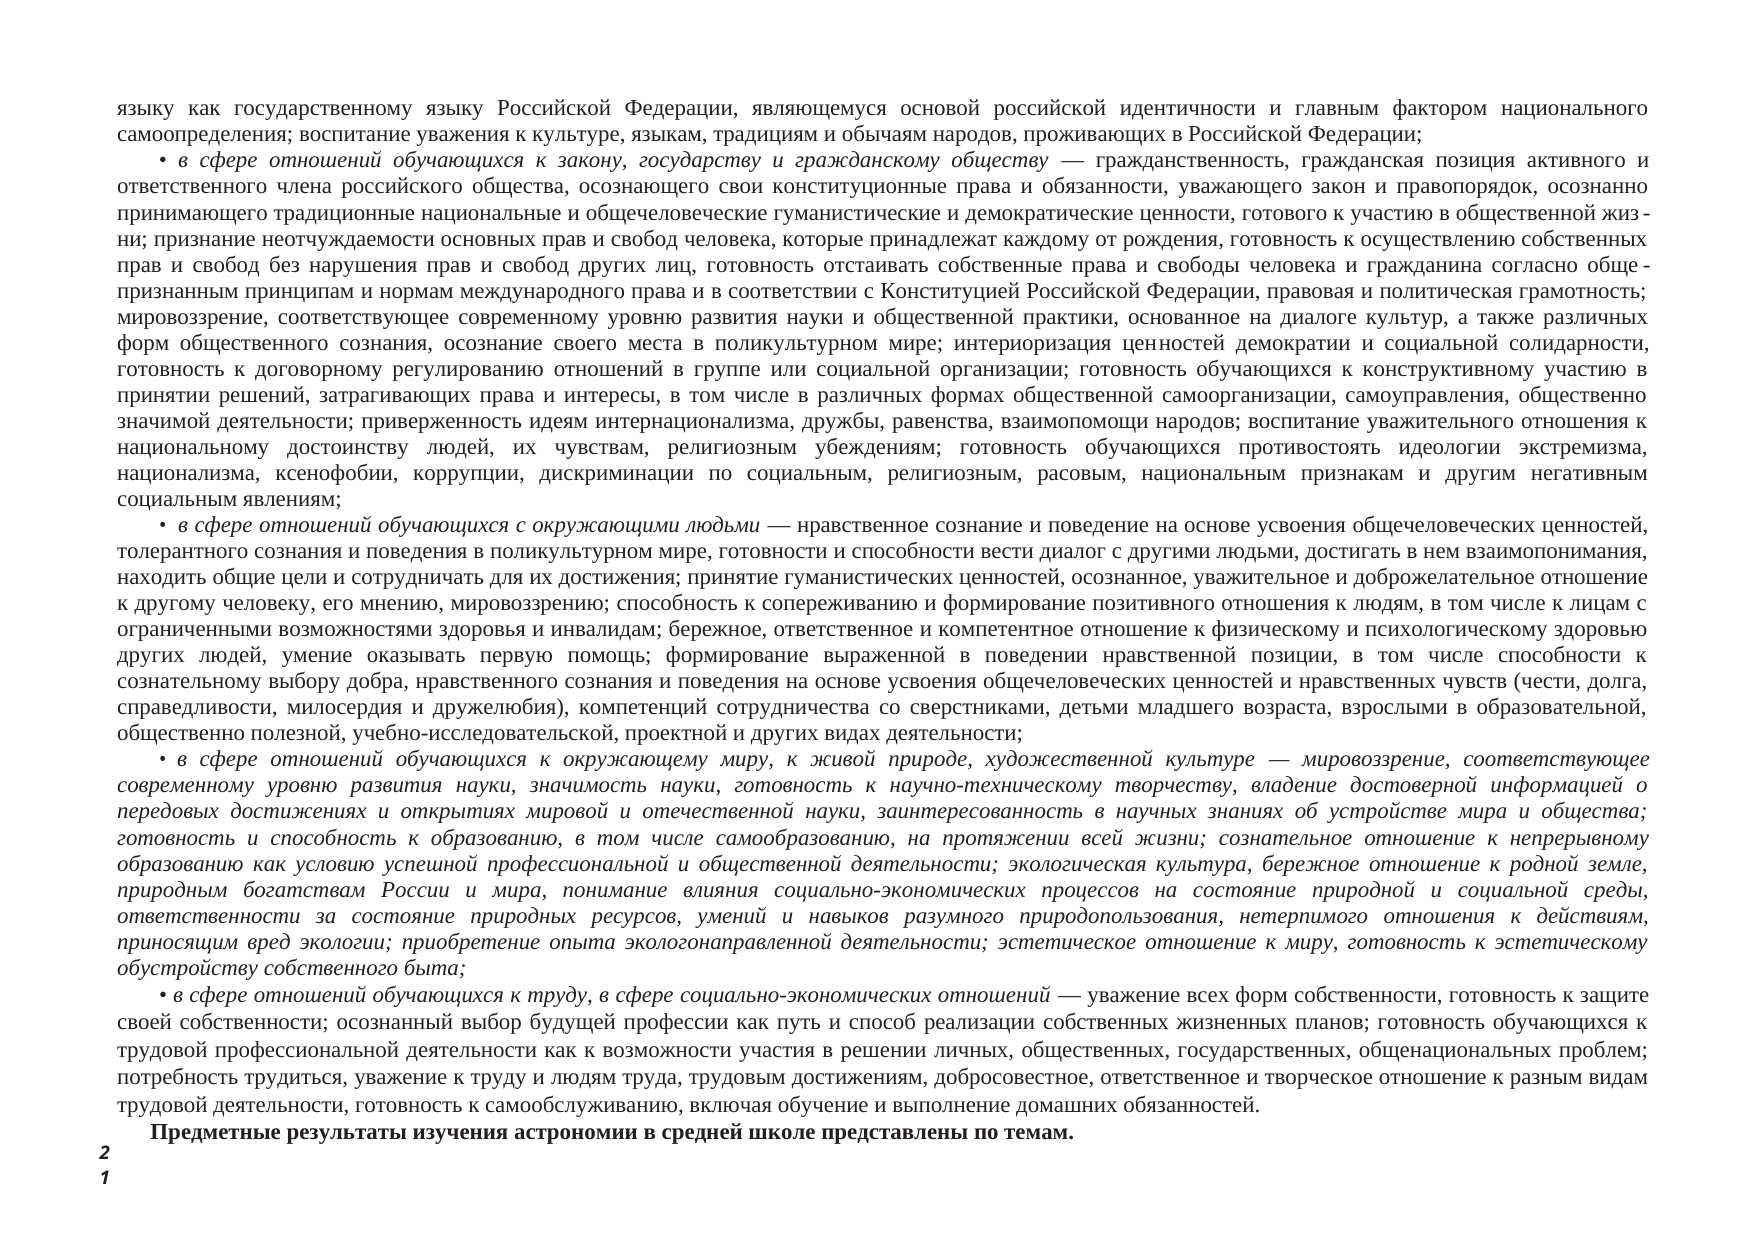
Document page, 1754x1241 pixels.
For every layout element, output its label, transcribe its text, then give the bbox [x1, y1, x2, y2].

list в сфере отношений обучающихся с окружающими людьми — нравственное сознание и поведение на основе усвоения общечеловеческих ценностей, толерантного сознания и поведения в поликультурном мире, готовности и способности вести диалог с другими людьми, достигать в нем взаимопонимания, находить общие цели и сотрудничать для их достижения; принятие гуманистических ценностей, осознанное, уважительное и доброжелательное отношение к другому человеку, его мнению, мировоззрению; способность к сопереживанию и формирование позитивного отношения к людям, в том числе к лицам с ограниченными возможностями здоровья и инвалидам; бережное, ответственное и компетентное отношение к физическому и психологическому здоровью других людей, умение оказывать первую помощь; формирование выраженной в поведении нравственной позиции, в том числе способности к сознательному выбору добра, нравственного сознания и поведения на основе усвоения общечеловеческих ценностей и нравственных чувств (чести, долга, справедливости, милосердия и дружелюбия), компетенций сотрудничества со сверстниками, детьми младшего возраста, взрослыми в образовательной, общественно полезной, учебно-исследовательской, проектной и других видах деятельности; [117, 512, 1650, 746]
text • в сфере отношений обучающихся к закону, государству и гражданскому обществу — гражданственность, гражданская позиция активного и ответственного члена российского общества, осознающего свои конституционные права и обязанности, уважающего закон и правопорядок, осознанно принимающего традиционные национальные и общечеловеческие гуманистические и демократические ценности, готового к участию в общественной жизни; признание неотчуждаемости основных прав и свобод человека, которые принадлежат каждому от рождения, готовность к осуществлению собственных прав и свобод без нарушения прав и свобод других лиц, готовность отстаивать собственные права и свободы человека и гражданина согласно общепризнанным принципам и нормам международного права и в соответствии с Конституцией Российской Федерации, правовая и политическая грамотность; мировоззрение, соответствующее современному уровню развития науки и общественной практики, основанное на диалоге культур, а также различных форм общественного сознания, осознание своего места в поликультурном мире; интериоризация ценностей демократии и социальной солидарности, готовность к договорному регулированию отношений в группе или социальной организации; готовность обучающихся к конструктивному участию в принятии решений, затрагивающих права и интересы, в том числе в различных формах общественной самоорганизации, самоуправления, общественно значимой деятельности; приверженность идеям интернационализма, дружбы, равенства, взаимопомощи народов; воспитание уважительного отношения к национальному достоинству людей, их чувствам, религиозным убеждениям; готовность обучающихся противостоять идеологии экстремизма, национализма, ксенофобии, коррупции, дискриминации по социальным, религиозным, расовым, национальным признакам и другим негативным социальным явлениям; [117, 147, 1650, 512]
text • в сфере отношений обучающихся к труду, в сфере социально-экономических отношений — уважение всех форм собственности, готовность к защите своей собственности; осознанный выбор будущей профессии как путь и способ реализации собственных жизненных планов; готовность обучающихся к трудовой профессиональной деятельности как к возможности участия в решении личных, общественных, государственных, общенациональных проблем; потребность трудиться, уважение к труду и людям труда, трудовым достижениям, добросовестное, ответственное и творческое отношение к разным видам трудовой деятельности, готовность к самообслуживанию, включая обучение и выполнение домашних обязанностей. [117, 980, 1650, 1118]
list в сфере отношений обучающихся к окружающему миру, к живой природе, художественной культуре — мировоззрение, соответствующее современному уровню развития науки, значимость науки, готовность к научно-техническому творчеству, владение достоверной информацией о передовых достижениях и открытиях мировой и отечественной науки, заинтересованность в научных знаниях об устройстве мира и общества; готовность и способность к образованию, в том числе самообразованию, на протяжении всей жизни; сознательное отношение к непрерывному образованию как условию успешной профессиональной и общественной деятельности; экологическая культура, бережное отношение к родной земле, природным богатствам России и мира, понимание влияния социально-экономических процессов на состояние природной и социальной среды, ответственности за состояние природных ресурсов, умений и навыков разумного природопользования, нетерпимого отношения к действиям, приносящим вред экологии; приобретение опыта экологонаправленной деятельности; эстетическое отношение к миру, готовность к эстетическому обустройству собственного быта; [117, 746, 1650, 980]
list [117, 95, 1650, 147]
text Предметные результаты изучения астрономии в средней школе представлены по темам. [117, 1118, 1650, 1144]
